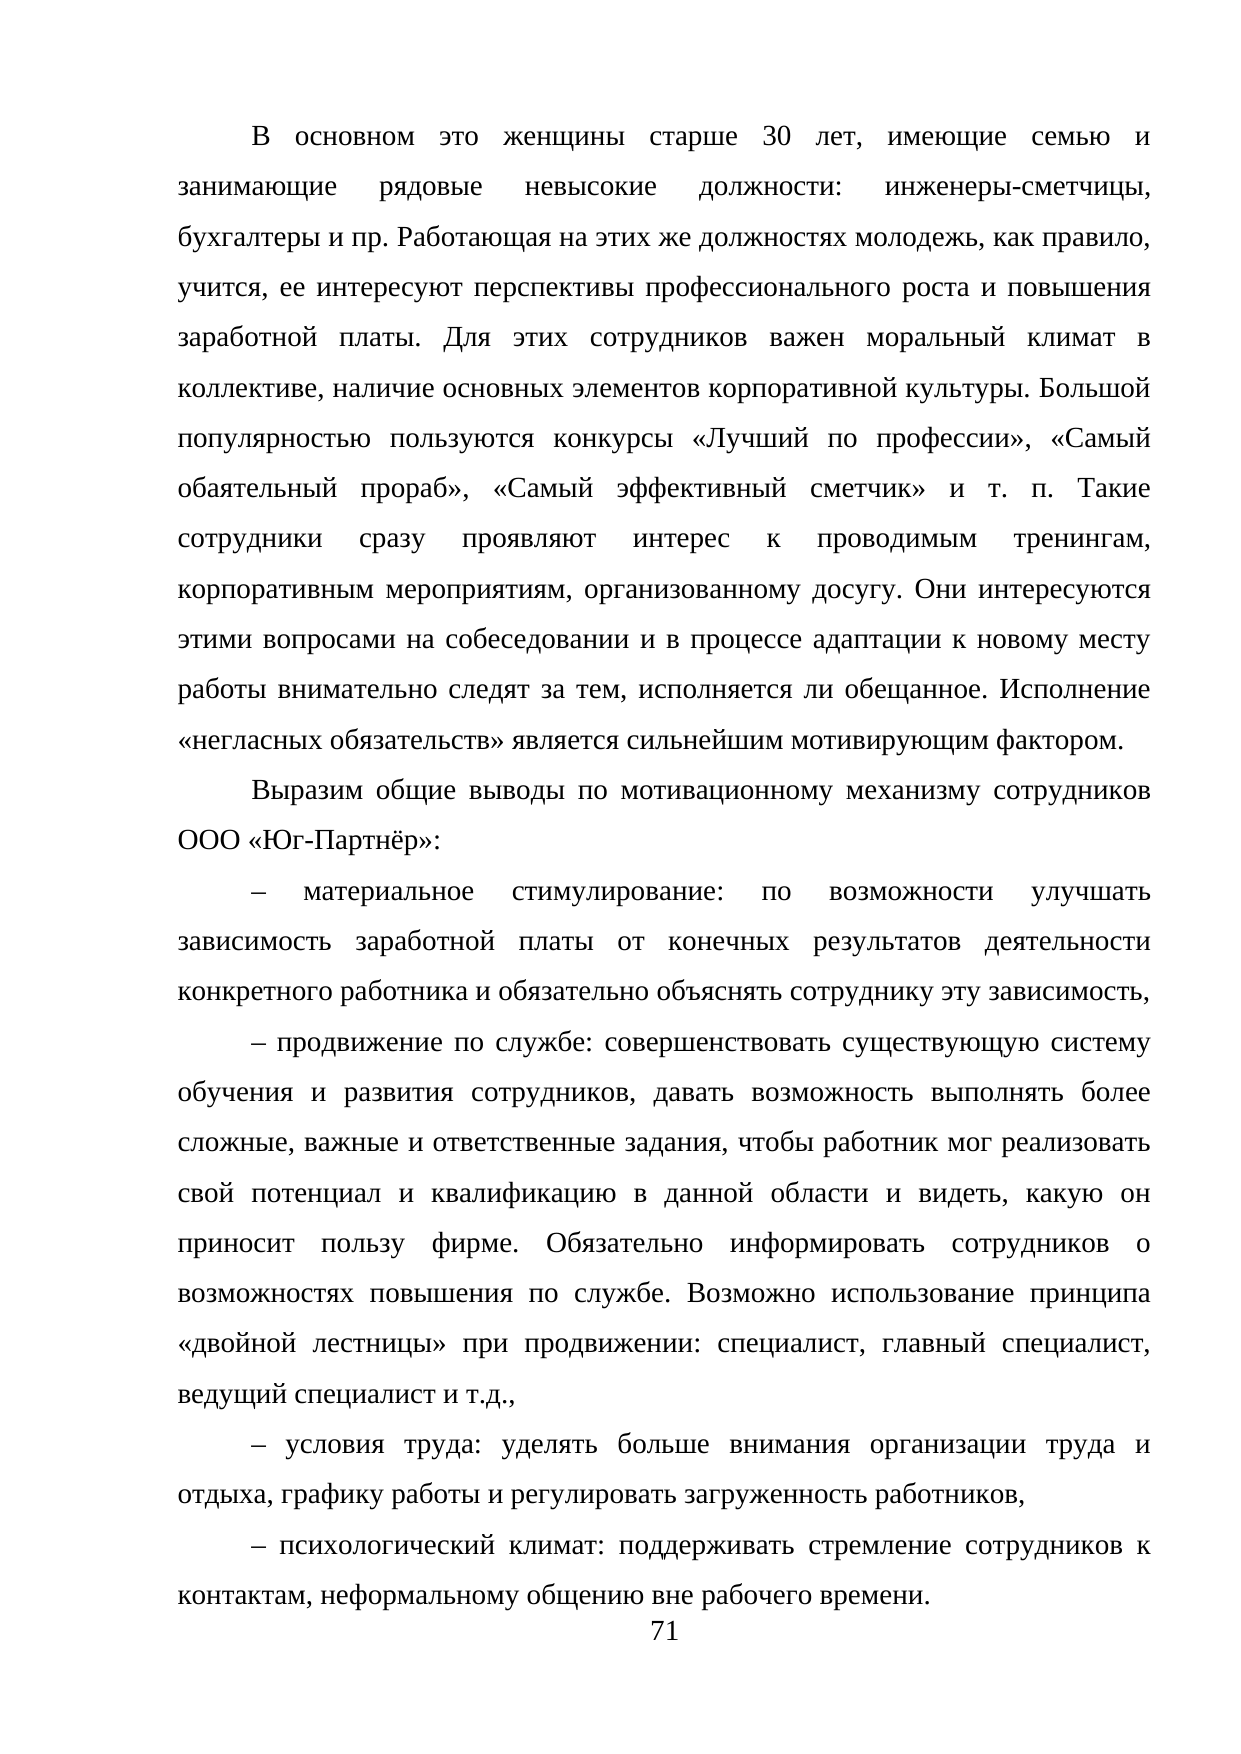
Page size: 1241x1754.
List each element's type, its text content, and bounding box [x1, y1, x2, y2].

text В основном это женщины старше 30 лет, имеющие семью и занимающие рядовые невысокие должности: инженеры-сметчицы, бухгалтеры и пр. Работающая на этих же должностях молодежь, как правило, учится, ее интересуют перспективы профессионального роста и повышения заработной платы. Для этих сотрудников важен моральный климат в коллективе, наличие основных элементов корпоративной культуры. Большой популярностью пользуются конкурсы «Лучший по профессии», «Самый обаятельный прораб», «Самый эффективный сметчик» и т. п. Такие сотрудники сразу проявляют интерес к проводимым тренингам, корпоративным мероприятиям, организованному досугу. Они интересуются этими вопросами на собеседовании и в процессе адаптации к новому месту работы внимательно следят за тем, исполняется ли обещанное. Исполнение «негласных обязательств» является сильнейшим мотивирующим фактором. [177, 118, 1152, 755]
text – условия труда: уделять больше внимания организации труда и отдыха, графику работы и регулировать загруженность работников, [177, 1426, 1152, 1510]
text Выразим общие выводы по мотивационному механизму сотрудников ООО «Юг-Партнёр»: [177, 772, 1152, 856]
text – продвижение по службе: совершенствовать существующую систему обучения и развития сотрудников, давать возможность выполнять более сложные, важные и ответственные задания, чтобы работник мог реализовать свой потенциал и квалификацию в данной области и видеть, какую он приносит пользу фирме. Обязательно информировать сотрудников о возможностях повышения по службе. Возможно использование принципа «двойной лестницы» при продвижении: специалист, главный специалист, ведущий специалист и т.д., [177, 1024, 1152, 1409]
text – психологический климат: поддерживать стремление сотрудников к контактам, неформальному общению вне рабочего времени. [177, 1527, 1152, 1611]
text – материальное стимулирование: по возможности улучшать зависимость заработной платы от конечных результатов деятельности конкретного работника и обязательно объяснять сотруднику эту зависимость, [177, 873, 1152, 1007]
